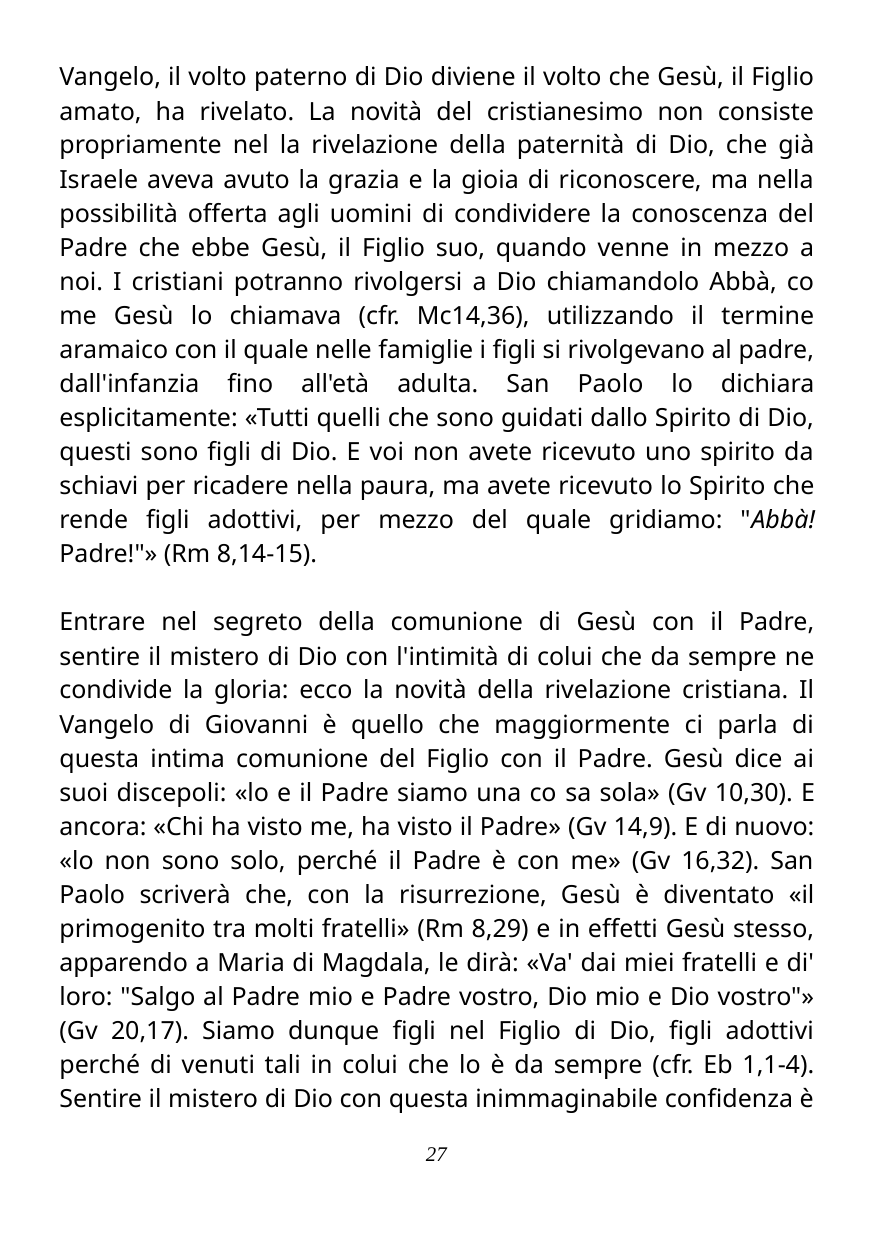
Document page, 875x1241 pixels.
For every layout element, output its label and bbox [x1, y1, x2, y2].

text [59, 59, 815, 570]
text [59, 604, 815, 1115]
